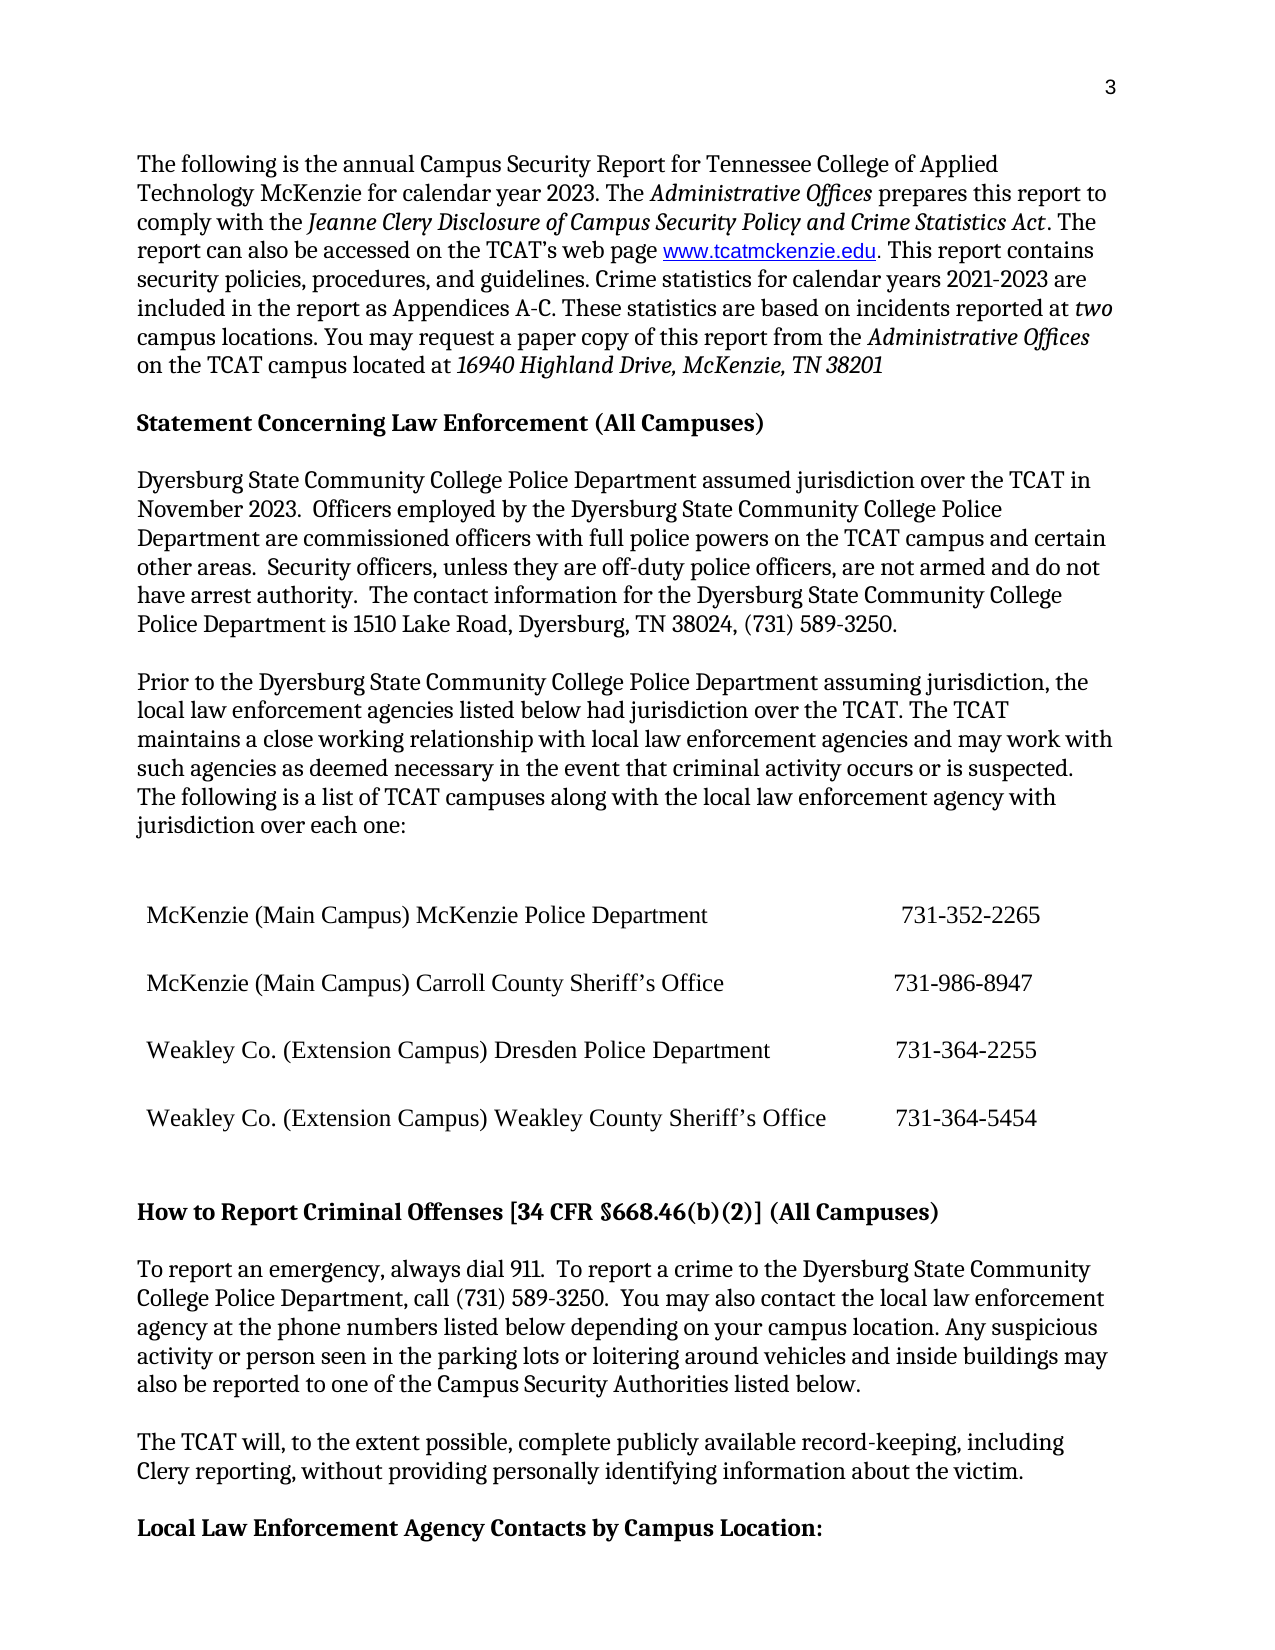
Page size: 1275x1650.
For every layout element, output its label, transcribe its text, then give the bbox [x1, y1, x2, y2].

text McKenzie (Main Campus) Carroll County Sheriff’s Office 731-986-8947 [146, 937, 1116, 1004]
text McKenzie (Main Campus) McKenzie Police Department 731-352-2265 [146, 869, 1116, 937]
text Weakley Co. (Extension Campus) Weakley County Sheriff’s Office 731-364-5454 [146, 1072, 1116, 1140]
text Prior to the Dyersburg State Community College Police Department assuming jurisdiction, the local law enforcement agencies listed below had jurisdiction over the TCAT. The TCAT maintains a close working relationship with local law enforcement agencies and may work with such agencies as deemed necessary in the event that criminal activity occurs or is suspected. The following is a list of TCAT campuses along with the local law enforcement agency with jurisdiction over each one: [137, 667, 1116, 840]
text To report an emergency, always dial 911. To report a crime to the Dyersburg State Community College Police Department, call (731) 589-3250. You may also contact the local law enforcement agency at the phone numbers listed below depending on your campus location. Any suspicious activity or person seen in the parking lots or loitering around vehicles and inside buildings may also be reported to one of the Campus Security Authorities listed below. [137, 1255, 1116, 1399]
subtitle Statement Concerning Law Enforcement (All Campuses) [137, 409, 1116, 437]
text Local Law Enforcement Agency Contacts by Campus Location: [137, 1514, 1116, 1543]
subtitle How to Report Criminal Offenses [34 CFR §668.46(b)(2)] (All Campuses) [137, 1198, 1116, 1227]
text Weakley Co. (Extension Campus) Dresden Police Department 731-364-2255 [146, 1004, 1116, 1072]
text Dyersburg State Community College Police Department assumed jurisdiction over the TCAT in November 2023. Officers employed by the Dyersburg State Community College Police Department are commissioned officers with full police powers on the TCAT campus and certain other areas. Security officers, unless they are off-duty police officers, are not armed and do not have arrest authority. The contact information for the Dyersburg State Community College Police Department is 1510 Lake Road, Dyersburg, TN 38024, (731) 589-3250. [137, 466, 1116, 639]
text The following is the annual Campus Security Report for Tennessee College of Applied Technology McKenzie for calendar year 2023. The Administrative Offices prepares this report to comply with the Jeanne Clery Disclosure of Campus Security Policy and Crime Statistics Act. The report can also be accessed on the TCAT’s web page www.tcatmckenzie.edu. This report contains security policies, procedures, and guidelines. Crime statistics for calendar years 2021-2023 are included in the report as Appendices A-C. These statistics are based on incidents reported at two campus locations. You may request a paper copy of this report from the Administrative Offices on the TCAT campus located at 16940 Highland Drive, McKenzie, TN 38201 [137, 150, 1116, 380]
text The TCAT will, to the extent possible, complete publicly available record-keeping, including Clery reporting, without providing personally identifying information about the victim. [137, 1428, 1116, 1485]
